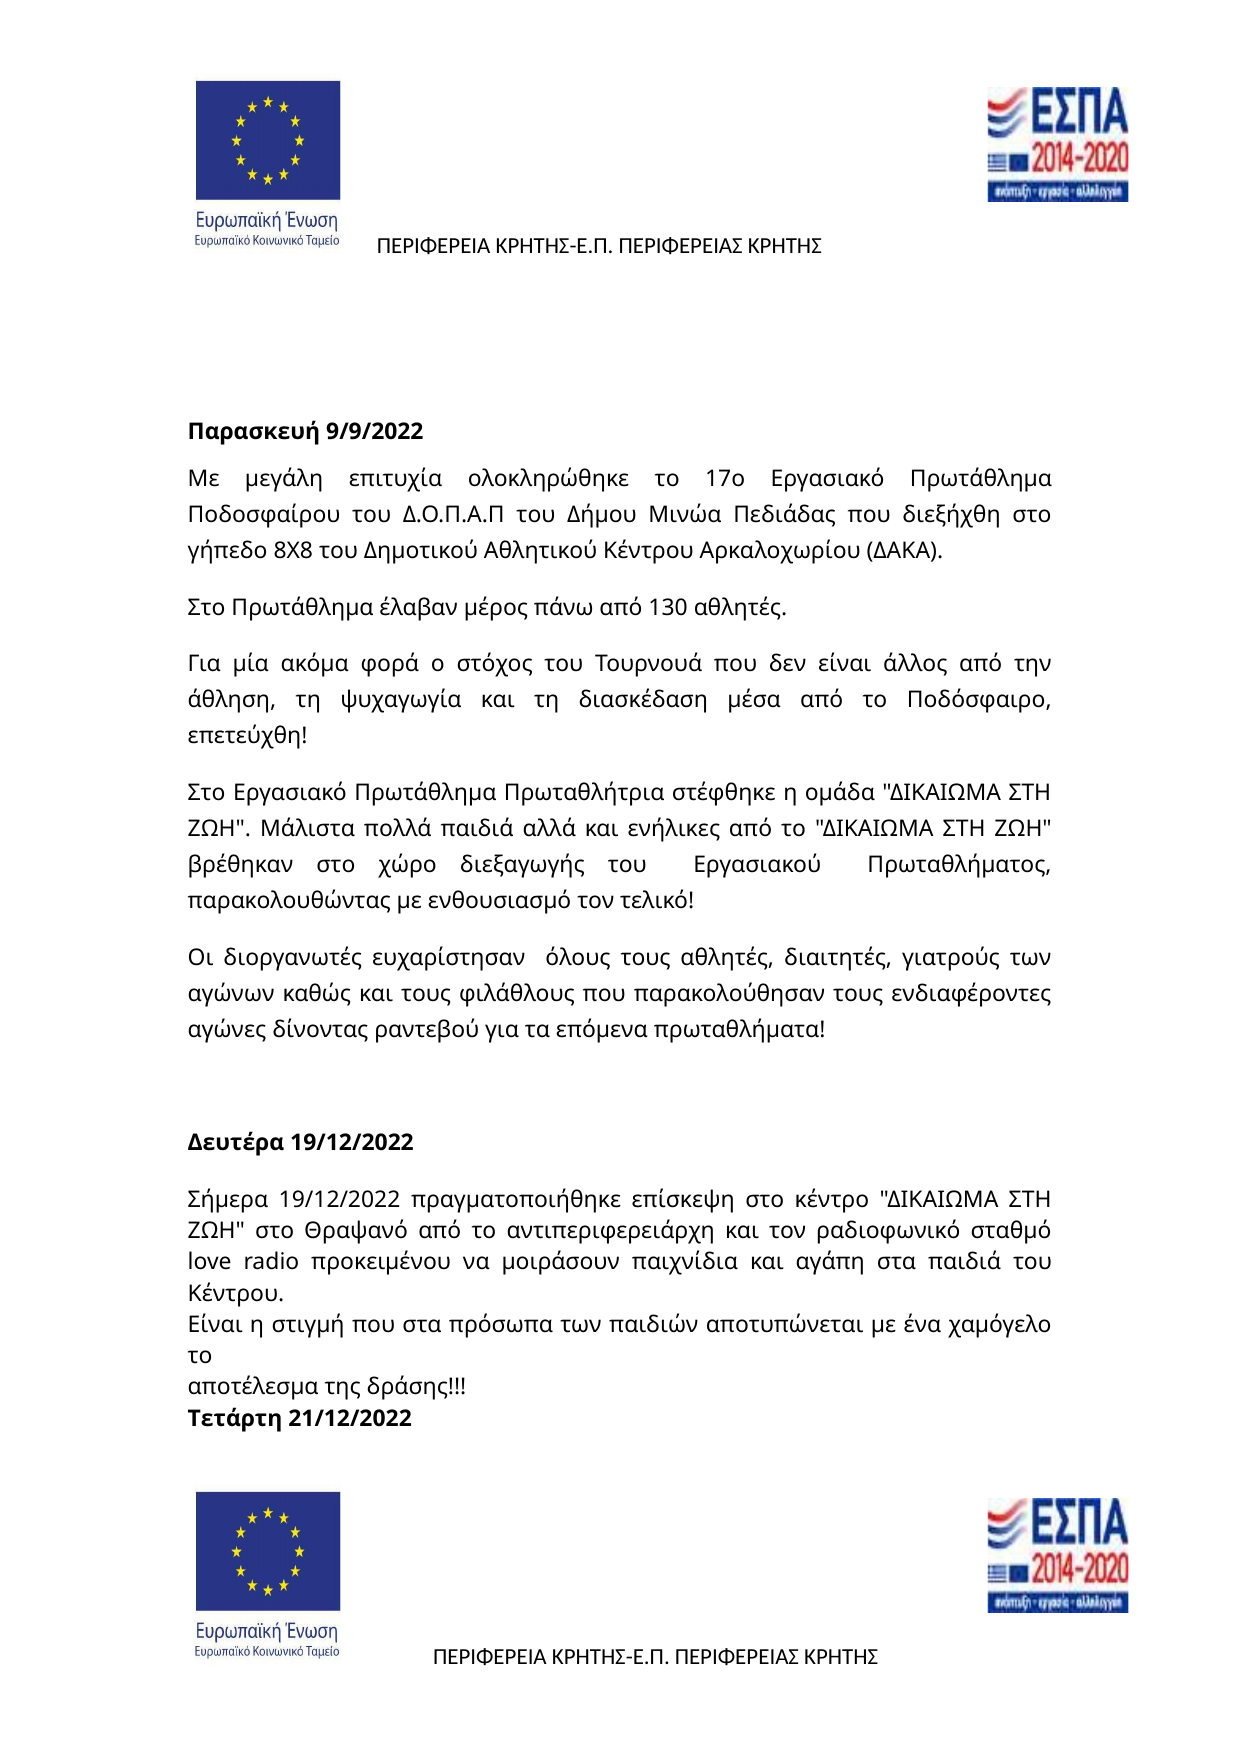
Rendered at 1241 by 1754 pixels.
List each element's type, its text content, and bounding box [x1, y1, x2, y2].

text Παρασκευή 9/9/2022 [187, 415, 1053, 446]
text Στο Πρωτάθλημα έλαβαν μέρος πάνω από 130 αθλητές. [187, 591, 1053, 622]
text αποτέλεσμα της δράσης!!! [187, 1370, 1053, 1402]
text Τετάρτη 21/12/2022 [187, 1402, 1053, 1433]
text Στο Εργασιακό Πρωτάθλημα Πρωταθλήτρια στέφθηκε η ομάδα "ΔΙΚΑΙΩΜΑ ΣΤΗ ΖΩΗ". Μάλιστα πολλά παιδιά αλλά και ενήλικες από το "ΔΙΚΑΙΩΜΑ ΣΤΗ ΖΩΗ" βρέθηκαν στο χώρο διεξαγωγής του Εργασιακού Πρωταθλήματος, παρακολουθώντας με ενθουσιασμό τον τελικό! [187, 776, 1053, 915]
picture [187, 73, 346, 254]
picture [987, 87, 1129, 202]
text Σήμερα 19/12/2022 πραγματοποιήθηκε επίσκεψη στο κέντρο "ΔΙΚΑΙΩΜΑ ΣΤΗ ΖΩΗ" στο Θραψανό από το αντιπεριφερειάρχη και τον ραδιοφωνικό σταθμό love radio προκειμένου να μοιράσουν παιχνίδια και αγάπη στα παιδιά του Κέντρου. [187, 1183, 1053, 1308]
text Δευτέρα 19/12/2022 [187, 1126, 1053, 1157]
text Με μεγάλη επιτυχία ολοκληρώθηκε το 17o Εργασιακό Πρωτάθλημα Ποδοσφαίρου του Δ.Ο.Π.Α.Π του Δήμου Μινώα Πεδιάδας που διεξήχθη στο γήπεδο 8X8 του Δημοτικού Αθλητικού Κέντρου Αρκαλοχωρίου (ΔΑΚΑ). [187, 462, 1053, 565]
picture [987, 1498, 1129, 1613]
picture [187, 1484, 346, 1665]
text Είναι η στιγμή που στα πρόσωπα των παιδιών αποτυπώνεται με ένα χαμόγελο το [187, 1308, 1053, 1370]
text Για μία ακόμα φορά ο στόχος του Τουρνουά που δεν είναι άλλος από την άθληση, τη ψυχαγωγία και τη διασκέδαση μέσα από το Ποδόσφαιρο, επετεύχθη! [187, 647, 1053, 751]
text Οι διοργανωτές ευχαρίστησαν όλους τους αθλητές, διαιτητές, γιατρούς των αγώνων καθώς και τους φιλάθλους που παρακολούθησαν τους ενδιαφέροντες αγώνες δίνοντας ραντεβού για τα επόμενα πρωταθλήματα! [187, 941, 1053, 1044]
